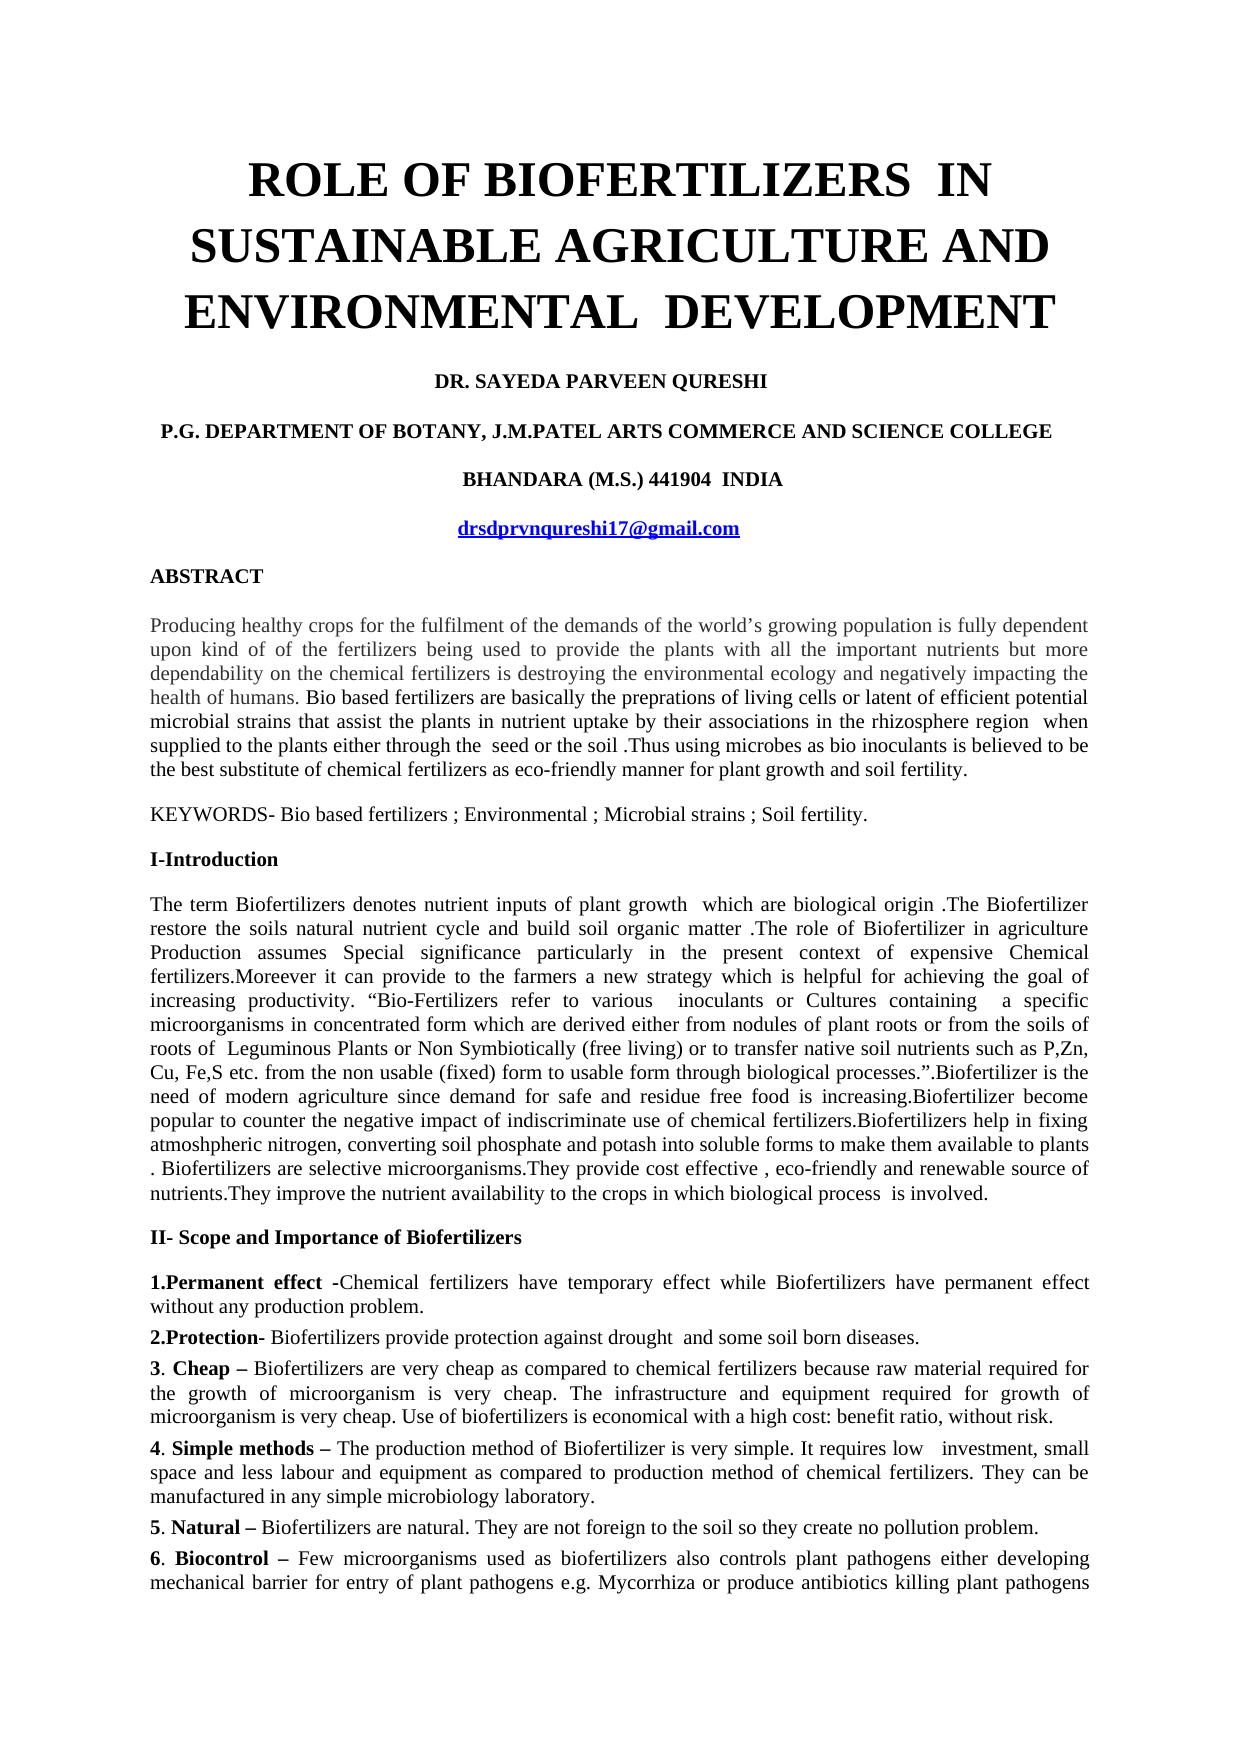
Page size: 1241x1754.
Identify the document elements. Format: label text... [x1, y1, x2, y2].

text 1.Permanent effect -Chemical fertilizers have temporary effect while Biofertilizers have permanent effect without any production problem. [150, 1270, 1091, 1318]
text KEYWORDS- Bio based fertilizers ; Environmental ; Microbial strains ; Soil fertility. [150, 802, 1090, 826]
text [150, 1546, 1091, 1594]
text P.G. DEPARTMENT OF BOTANY, J.M.PATEL ARTS COMMERCE AND SCIENCE COLLEGE [150, 419, 1090, 443]
text drsdprvnqureshi17@gmail.com [150, 516, 1090, 540]
text 3. Cheap – Biofertilizers are very cheap as compared to chemical fertilizers because raw material required for the growth of microorganism is very cheap. The infrastructure and equipment required for growth of microorganism is very cheap. Use of biofertilizers is economical with a high cost: benefit ratio, without risk. [150, 1356, 1091, 1428]
text Producing healthy crops for the fulfilment of the demands of the world’s growing population is fully dependent upon kind of of the fertilizers being used to provide the plants with all the important nutrients but more dependability on the chemical fertilizers is destroying the environmental ecology and negatively impacting the health of humans. Bio based fertilizers are basically the preprations of living cells or latent of efficient potential microbial strains that assist the plants in nutrient uptake by their associations in the rhizosphere region when supplied to the plants either through the seed or the soil .Thus using microbes as bio inoculants is believed to be the best substitute of chemical fertilizers as eco-friendly manner for plant growth and soil fertility. [150, 613, 1090, 781]
text 5. Natural – Biofertilizers are natural. They are not foreign to the soil so they create no pollution problem. [150, 1515, 1091, 1539]
text 2.Protection- Biofertilizers provide protection against drought and some soil born diseases. [150, 1325, 1091, 1349]
text I-Introduction [150, 847, 1090, 871]
text II- Scope and Importance of Biofertilizers [150, 1225, 1090, 1249]
text DR. SAYEDA PARVEEN QURESHI [150, 369, 1090, 393]
text ROLE OF BIOFERTILIZERS IN SUSTAINABLE AGRICULTURE AND ENVIRONMENTAL DEVELOPMENT [150, 150, 1090, 339]
text ABSTRACT [150, 564, 1090, 588]
text 4. Simple methods – The production method of Biofertilizer is very simple. It requires low investment, small space and less labour and equipment as compared to production method of chemical fertilizers. They can be manufactured in any simple microbiology laboratory. [150, 1436, 1091, 1508]
text The term Biofertilizers denotes nutrient inputs of plant growth which are biological origin .The Biofertilizer restore the soils natural nutrient cycle and build soil organic matter .The role of Biofertilizer in agriculture Production assumes Special significance particularly in the present context of expensive Chemical fertilizers.Moreever it can provide to the farmers a new strategy which is helpful for achieving the goal of increasing productivity. “Bio-Fertilizers refer to various inoculants or Cultures containing a specific microorganisms in concentrated form which are derived either from nodules of plant roots or from the soils of roots of Leguminous Plants or Non Symbiotically (free living) or to transfer native soil nutrients such as P,Zn, Cu, Fe,S etc. from the non usable (fixed) form to usable form through biological processes.”.Biofertilizer is the need of modern agriculture since demand for safe and residue free food is increasing.Biofertilizer become popular to counter the negative impact of indiscriminate use of chemical fertilizers.Biofertilizers help in fixing atmoshpheric nitrogen, converting soil phosphate and potash into soluble forms to make them available to plants . Biofertilizers are selective microorganisms.They provide cost effective , eco-friendly and renewable source of nutrients.They improve the nutrient availability to the crops in which biological process is involved. [150, 892, 1090, 1204]
text BHANDARA (M.S.) 441904 INDIA [150, 467, 1090, 491]
